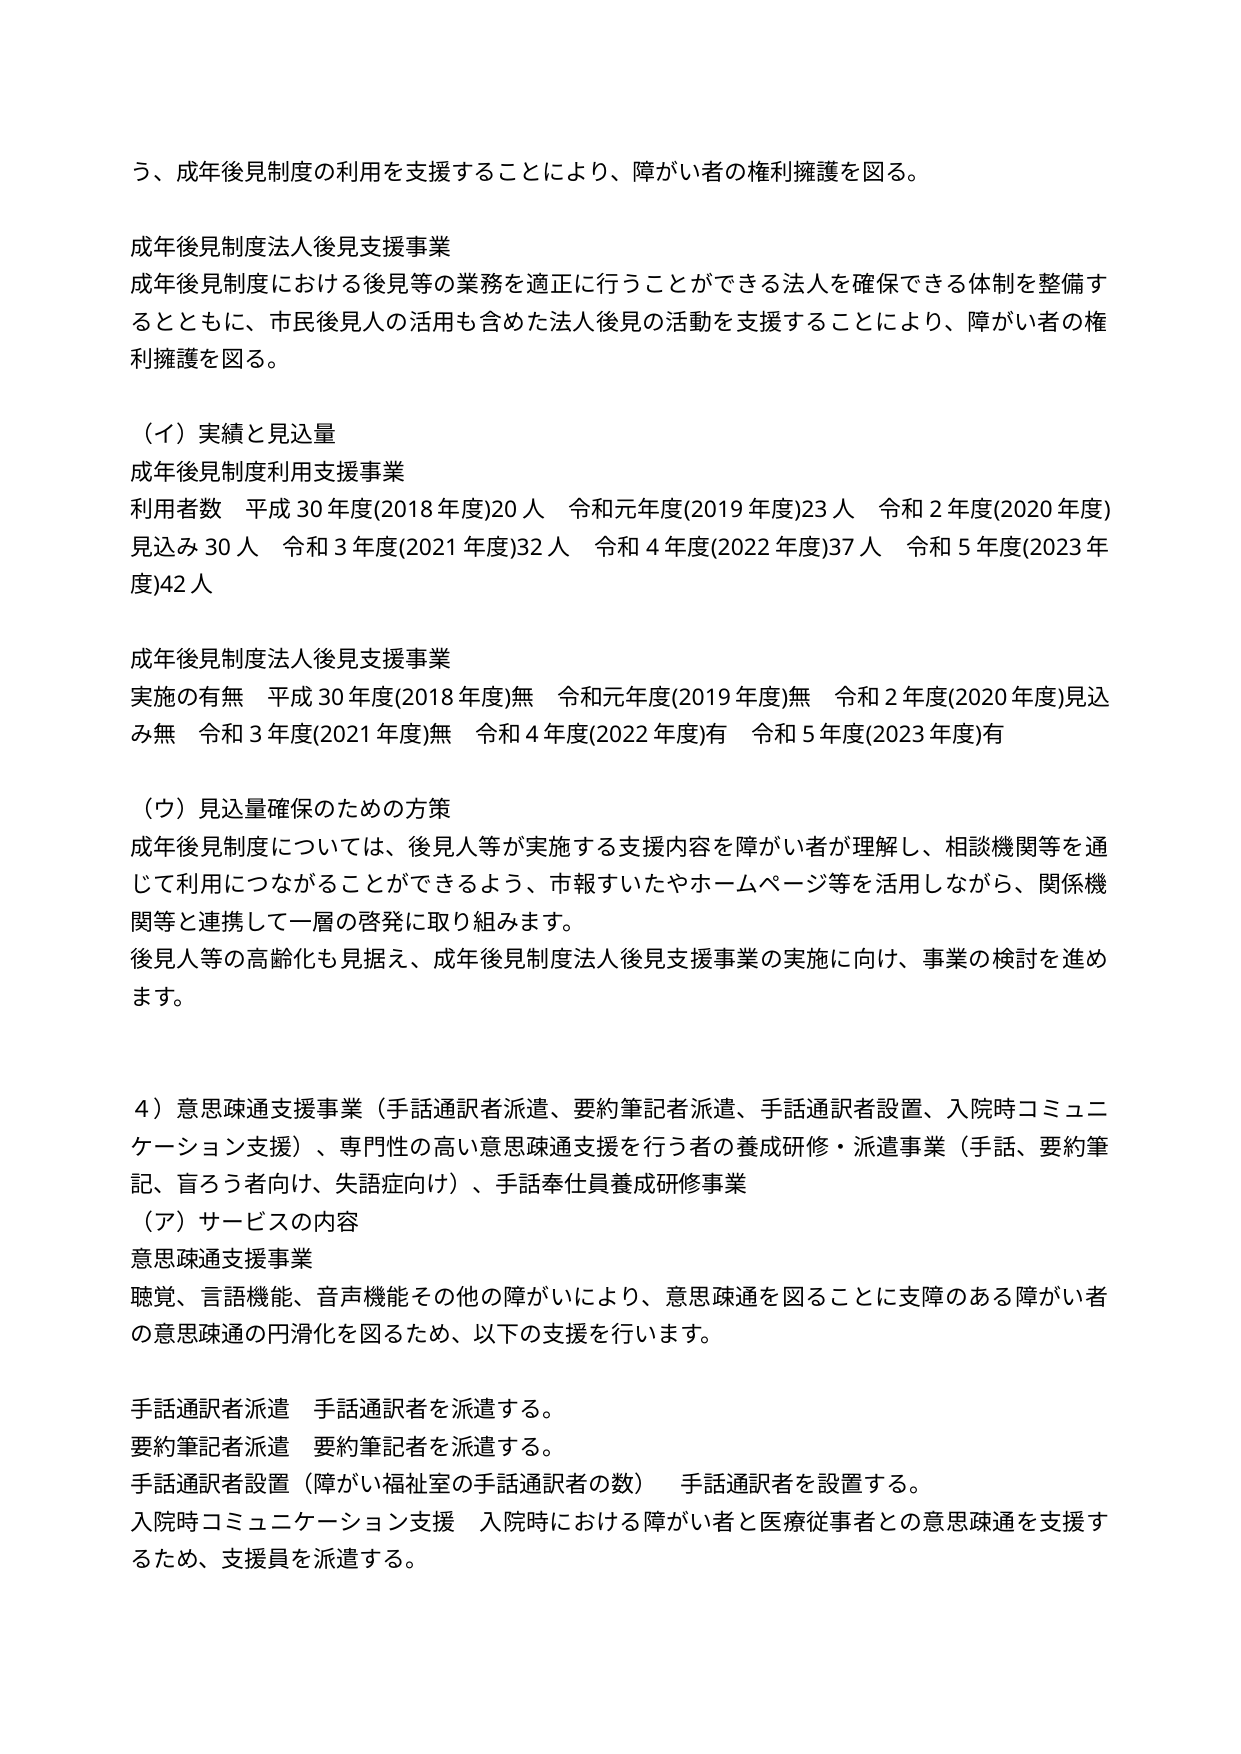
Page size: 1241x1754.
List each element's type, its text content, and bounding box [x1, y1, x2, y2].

text ４）意思疎通支援事業（手話通訳者派遣、要約筆記者派遣、手話通訳者設置、入院時コミュニケーション支援）、専門性の高い意思疎通支援を行う者の養成研修・派遣事業（手話、要約筆記、盲ろう者向け、失語症向け）、手話奉仕員養成研修事業 [130, 1089, 1110, 1202]
text 成年後見制度利用支援事業 [130, 452, 1110, 489]
text 手話通訳者設置（障がい福祉室の手話通訳者の数） 手話通訳者を設置する。 [130, 1464, 1110, 1502]
text 成年後見制度法人後見支援事業 [130, 227, 1110, 264]
text 入院時コミュニケーション支援 入院時における障がい者と医療従事者との意思疎通を支援するため、支援員を派遣する。 [130, 1502, 1110, 1577]
text 利用者数 平成30年度(2018年度)20人 令和元年度(2019年度)23人 令和2年度(2020年度)見込み30人 令和3年度(2021年度)32人 令和4年度(2022年度)37人 令和5年度(2023年度)42人 [130, 489, 1110, 602]
text 成年後見制度については、後見人等が実施する支援内容を障がい者が理解し、相談機関等を通じて利用につながることができるよう、市報すいたやホームページ等を活用しながら、関係機関等と連携して一層の啓発に取り組みます。 [130, 827, 1110, 939]
text 要約筆記者派遣 要約筆記者を派遣する。 [130, 1427, 1110, 1464]
text （イ）実績と見込量 [130, 414, 1110, 452]
text 後見人等の高齢化も見据え、成年後見制度法人後見支援事業の実施に向け、事業の検討を進めます。 [130, 939, 1110, 1014]
text 実施の有無 平成30年度(2018年度)無 令和元年度(2019年度)無 令和2年度(2020年度)見込み無 令和3年度(2021年度)無 令和4年度(2022年度)有 令和5年度(2023年度)有 [130, 677, 1110, 752]
text （ウ）見込量確保のための方策 [130, 789, 1110, 827]
text 成年後見制度法人後見支援事業 [130, 639, 1110, 677]
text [130, 152, 1110, 189]
text 聴覚、言語機能、音声機能その他の障がいにより、意思疎通を図ることに支障のある障がい者の意思疎通の円滑化を図るため、以下の支援を行います。 [130, 1277, 1110, 1352]
text （ア）サービスの内容 [130, 1202, 1110, 1239]
text 意思疎通支援事業 [130, 1239, 1110, 1277]
text 手話通訳者派遣 手話通訳者を派遣する。 [130, 1389, 1110, 1427]
text 成年後見制度における後見等の業務を適正に行うことができる法人を確保できる体制を整備するとともに、市民後見人の活用も含めた法人後見の活動を支援することにより、障がい者の権利擁護を図る。 [130, 264, 1110, 377]
